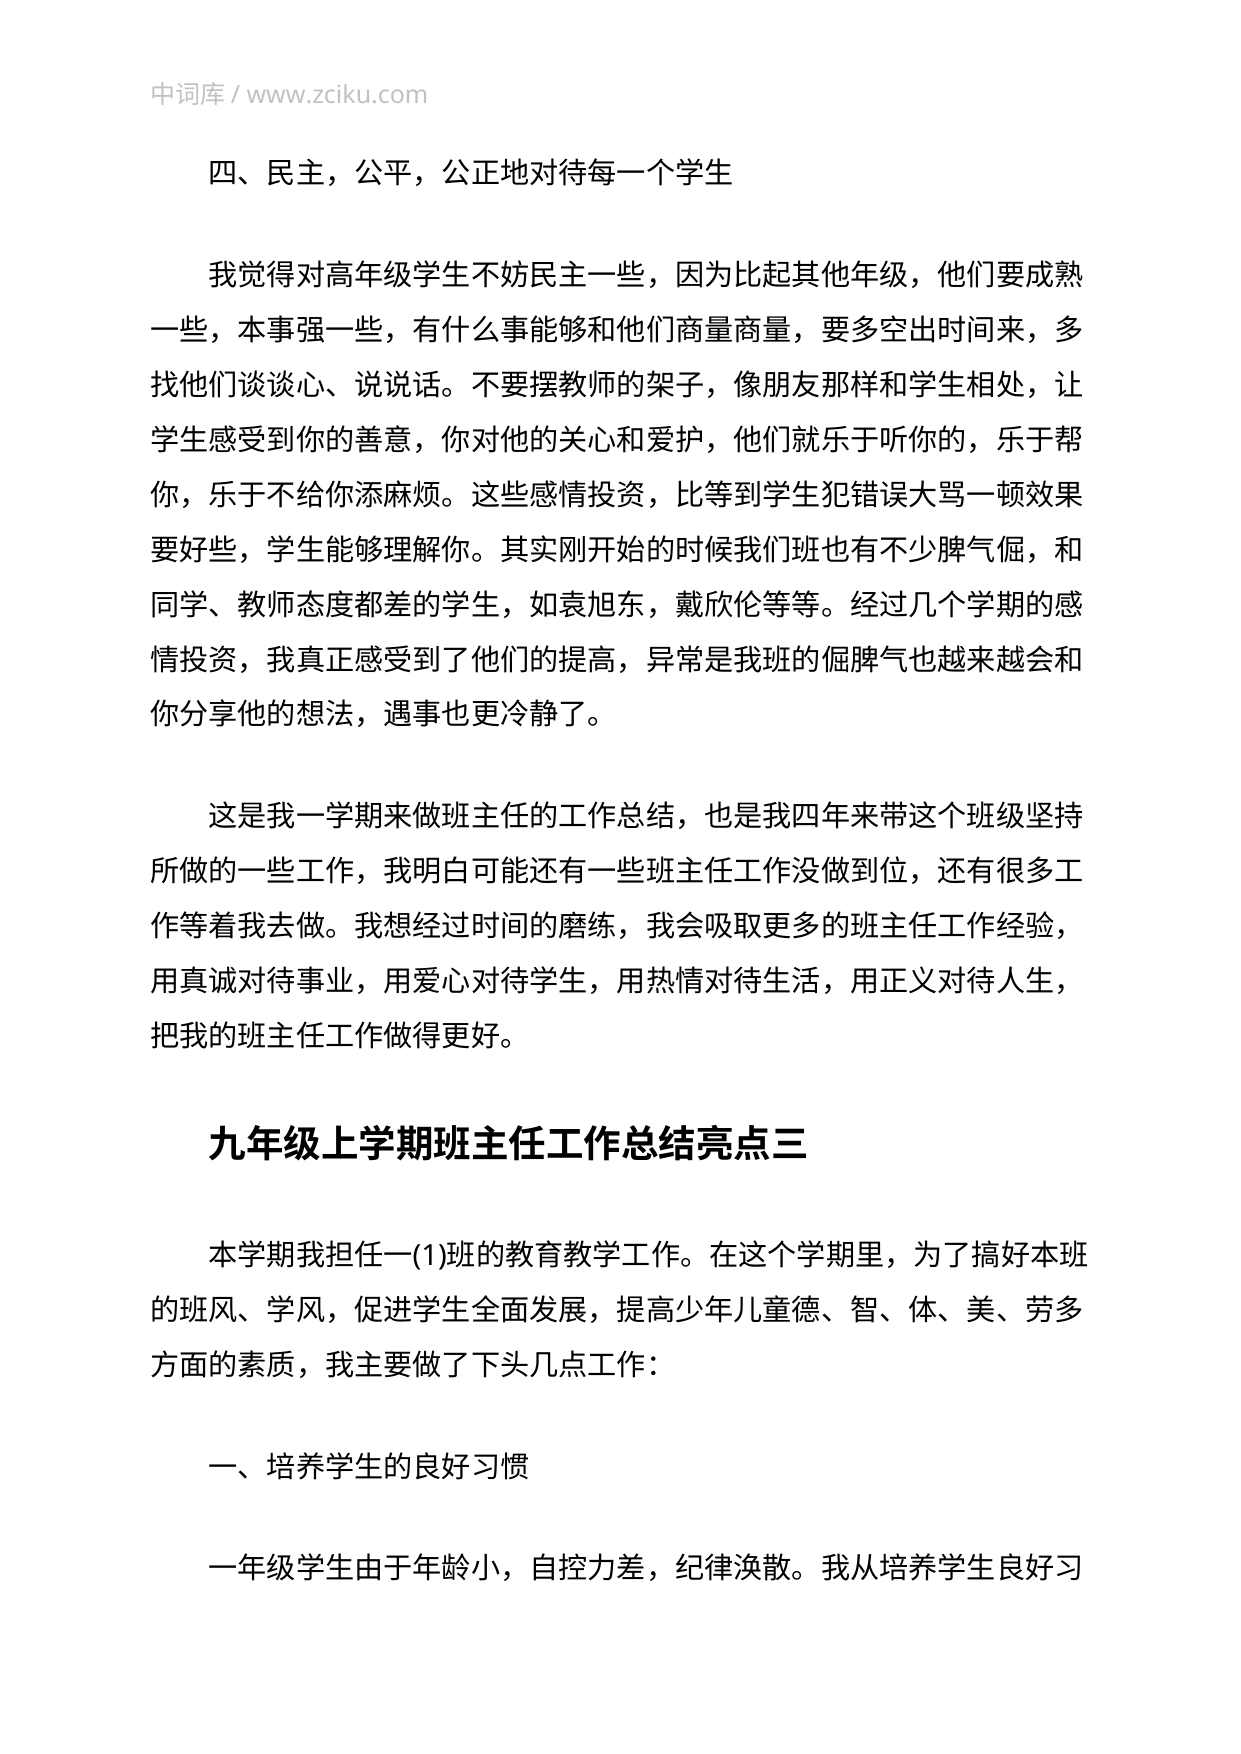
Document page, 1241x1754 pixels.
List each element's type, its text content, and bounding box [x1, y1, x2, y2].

text 一、培养学生的良好习惯 [150, 1443, 1090, 1485]
text 四、民主，公平，公正地对待每一个学生 [150, 150, 1090, 192]
text 九年级上学期班主任工作总结亮点三 [150, 1114, 1090, 1168]
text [150, 1545, 1090, 1587]
text 本学期我担任一(1)班的教育教学工作。在这个学期里，为了搞好本班的班风、学风，促进学生全面发展，提高少年儿童德、智、体、美、劳多方面的素质，我主要做了下头几点工作： [150, 1231, 1090, 1384]
text 这是我一学期来做班主任的工作总结，也是我四年来带这个班级坚持所做的一些工作，我明白可能还有一些班主任工作没做到位，还有很多工作等着我去做。我想经过时间的磨练，我会吸取更多的班主任工作经验，用真诚对待事业，用爱心对待学生，用热情对待生活，用正义对待人生，把我的班主任工作做得更好。 [150, 793, 1090, 1054]
text 我觉得对高年级学生不妨民主一些，因为比起其他年级，他们要成熟一些，本事强一些，有什么事能够和他们商量商量，要多空出时间来，多找他们谈谈心、说说话。不要摆教师的架子，像朋友那样和学生相处，让学生感受到你的善意，你对他的关心和爱护，他们就乐于听你的，乐于帮你，乐于不给你添麻烦。这些感情投资，比等到学生犯错误大骂一顿效果要好些，学生能够理解你。其实刚开始的时候我们班也有不少脾气倔，和同学、教师态度都差的学生，如袁旭东，戴欣伦等等。经过几个学期的感情投资，我真正感受到了他们的提高，异常是我班的倔脾气也越来越会和你分享他的想法，遇事也更冷静了。 [150, 252, 1090, 733]
